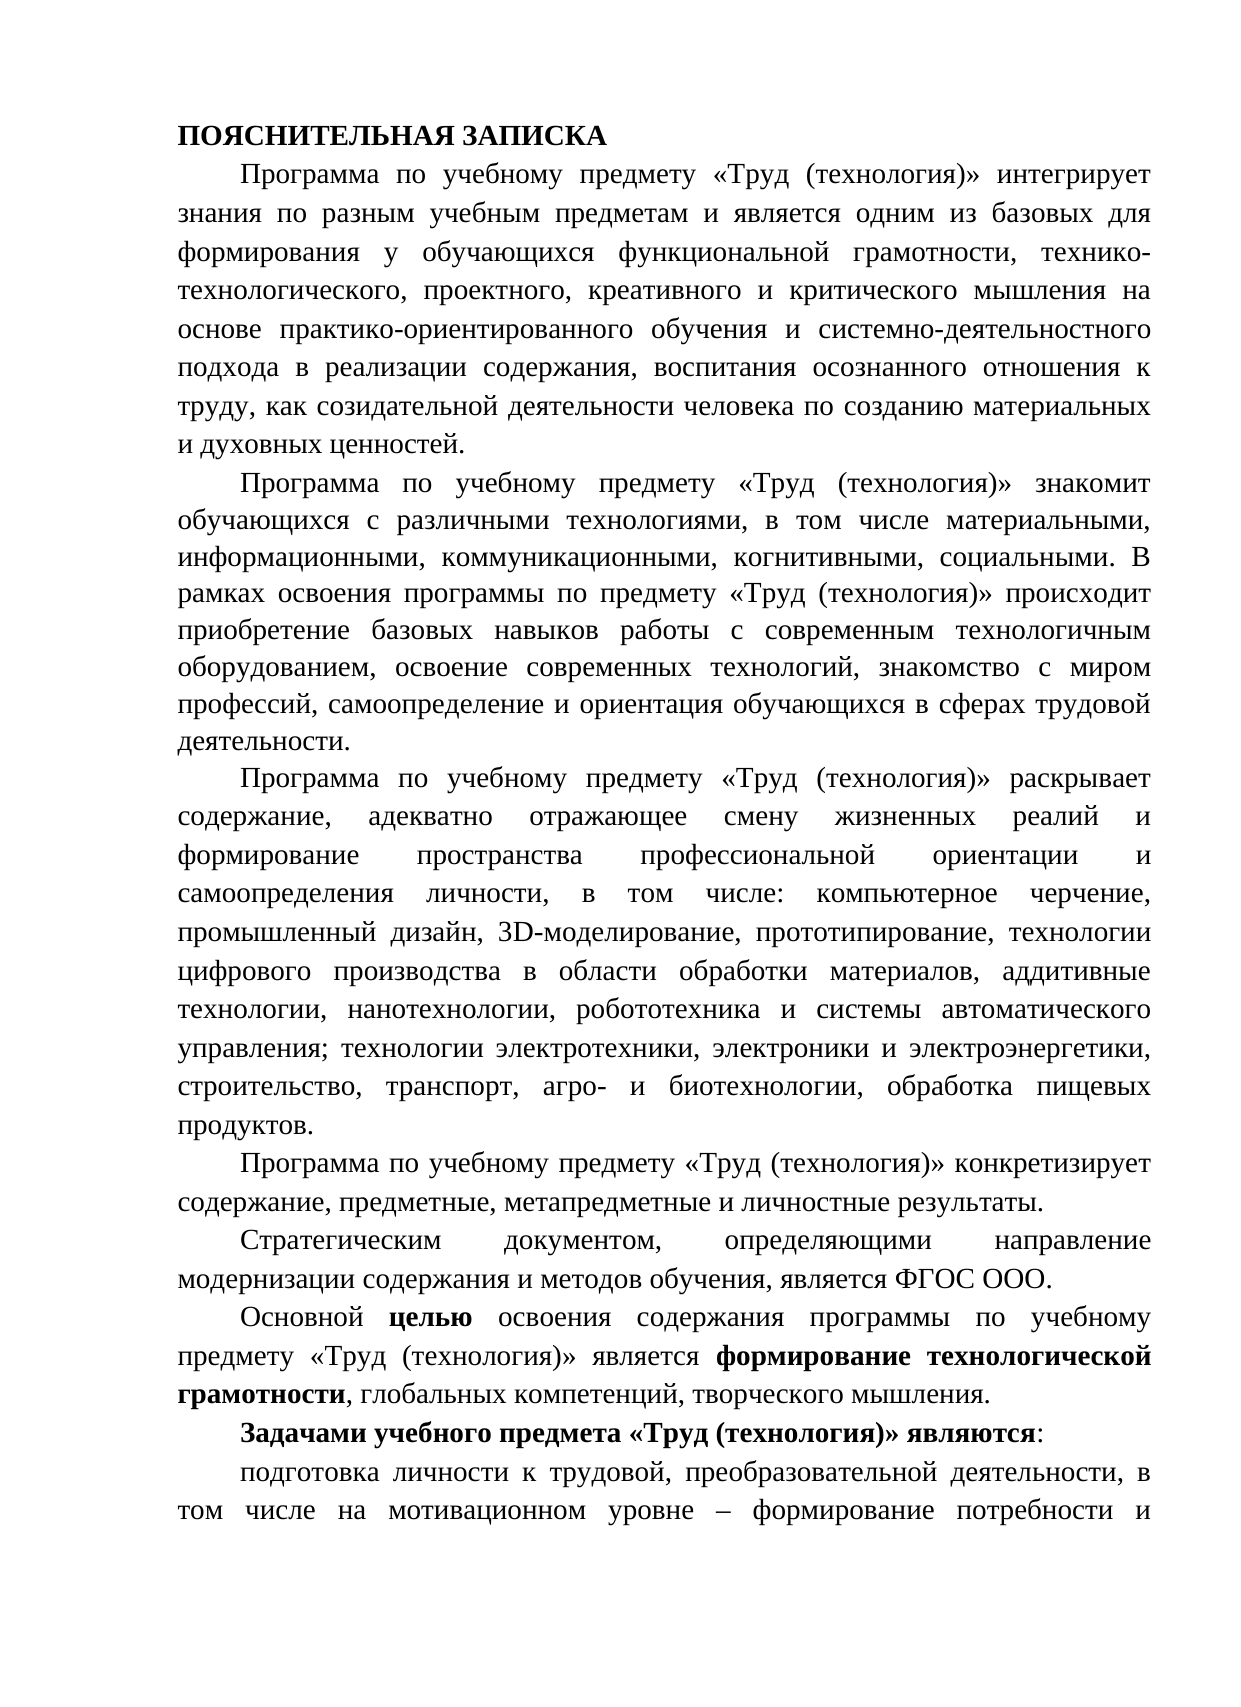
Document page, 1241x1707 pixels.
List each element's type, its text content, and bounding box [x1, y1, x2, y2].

text Программа по учебному предмету «Труд (технология)» конкретизирует содержание, предметные, метапредметные и личностные результаты. [177, 1145, 1152, 1217]
text Основной целью освоения содержания программы по учебному предмету «Труд (технология)» является формирование технологической грамотности, глобальных компетенций, творческого мышления. [177, 1299, 1152, 1410]
text Стратегическим документом, определяющими направление модернизации содержания и методов обучения, является ФГОС ООО. [177, 1222, 1152, 1294]
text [177, 1454, 1152, 1526]
text ПОЯСНИТЕЛЬНАЯ ЗАПИСКА [177, 118, 1152, 152]
text Программа по учебному предмету «Труд (технология)» интегрирует знания по разным учебным предметам и является одним из базовых для формирования у обучающихся функциональной грамотности, технико-технологического, проектного, креативного и критического мышления на основе практико-ориентированного обучения и системно-деятельностного подхода в реализации содержания, воспитания осознанного отношения к труду, как созидательной деятельности человека по созданию материальных и духовных ценностей. [177, 157, 1152, 460]
text Задачами учебного предмета «Труд (технология)» являются: [177, 1415, 1152, 1449]
text Программа по учебному предмету «Труд (технология)» раскрывает содержание, адекватно отражающее смену жизненных реалий и формирование пространства профессиональной ориентации и самоопределения личности, в том числе: компьютерное черчение, промышленный дизайн, 3D-моделирование, прототипирование, технологии цифрового производства в области обработки материалов, аддитивные технологии, нанотехнологии, робототехника и системы автоматического управления; технологии электротехники, электроники и электроэнергетики, строительство, транспорт, агро- и биотехнологии, обработка пищевых продуктов. [177, 760, 1152, 1140]
text Программа по учебному предмету «Труд (технология)» знакомит обучающихся с различными технологиями, в том числе материальными, информационными, коммуникационными, когнитивными, социальными. В рамках освоения программы по предмету «Труд (технология)» происходит приобретение базовых навыков работы с современным технологичным оборудованием, освоение современных технологий, знакомство с миром профессий, самоопределение и ориентация обучающихся в сферах трудовой деятельности. [177, 465, 1152, 757]
